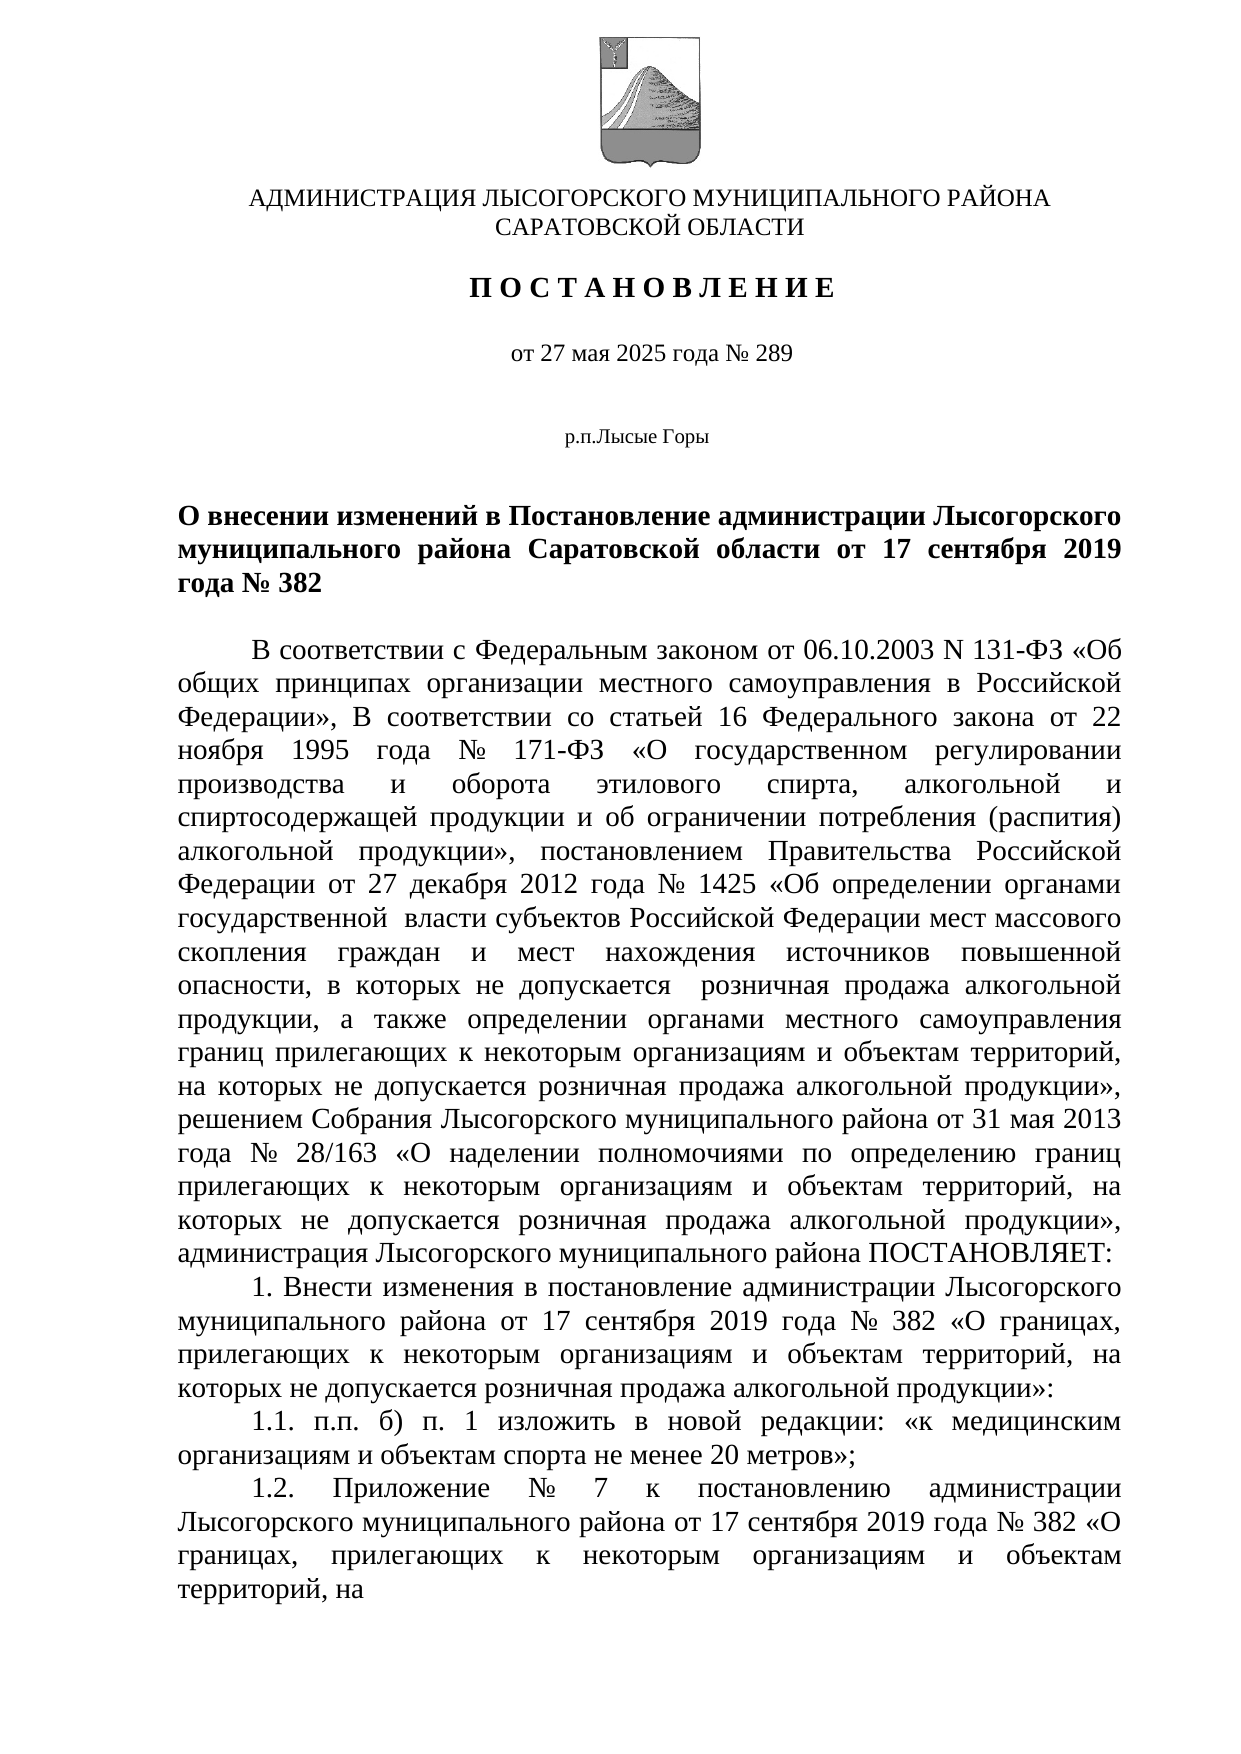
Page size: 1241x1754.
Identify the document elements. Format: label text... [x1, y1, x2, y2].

text О внесении изменений в Постановление администрации Лысогорского муниципального района Саратовской области от 17 сентября 2019 года № 382 [177, 477, 1122, 598]
table_cell П О С Т А Н О В Л Е Н И Е [159, 270, 1141, 338]
text 1.1. п.п. б) п. 1 изложить в новой редакции: «к медицинским организациям и объектам спорта не менее 20 метров»; [177, 1403, 1122, 1470]
table_header [159, 36, 1141, 183]
picture [598, 35, 702, 170]
text 1.2. Приложение № 7 к постановлению администрации Лысогорского муниципального района от 17 сентября 2019 года № 382 «О границах, прилегающих к некоторым организациям и объектам территорий, на [177, 1470, 1122, 1604]
table_cell АДМИНИСТРАЦИЯ ЛЫСОГОРСКОГО МУНИЦИПАЛЬНОГО РАЙОНА САРАТОВСКОЙ ОБЛАСТИ [159, 184, 1141, 270]
text 1. Внести изменения в постановление администрации Лысогорского муниципального района от 17 сентября 2019 года № 382 «О границах, прилегающих к некоторым организациям и объектам территорий, на которых не допускается розничная продажа алкогольной продукции»: [177, 1269, 1122, 1403]
text В соответствии с Федеральным законом от 06.10.2003 N 131-ФЗ «Об общих принципах организации местного самоуправления в Российской Федерации», В соответствии со статьей 16 Федерального закона от 22 ноября 1995 года № 171-ФЗ «О государственном регулировании производства и оборота этилового спирта, алкогольной и спиртосодержащей продукции и об ограничении потребления (распития) алкогольной продукции», постановлением Правительства Российской Федерации от 27 декабря 2012 года № 1425 «Об определении органами государственной власти субъектов Российской Федерации мест массового скопления граждан и мест нахождения источников повышенной опасности, в которых не допускается розничная продажа алкогольной продукции, а также определении органами местного самоуправления границ прилегающих к некоторым организациям и объектам территорий, на которых не допускается розничная продажа алкогольной продукции», решением Собрания Лысогорского муниципального района от 31 мая 2013 года № 28/163 «О наделении полномочиями по определению границ прилегающих к некоторым организациям и объектам территорий, на которых не допускается розничная продажа алкогольной продукции», администрация Лысогорского муниципального района ПОСТАНОВЛЯЕТ: [177, 632, 1122, 1269]
table_cell от 27 мая 2025 года № 289 [159, 338, 1141, 395]
table_cell р.п.Лысые Горы [159, 395, 1141, 477]
